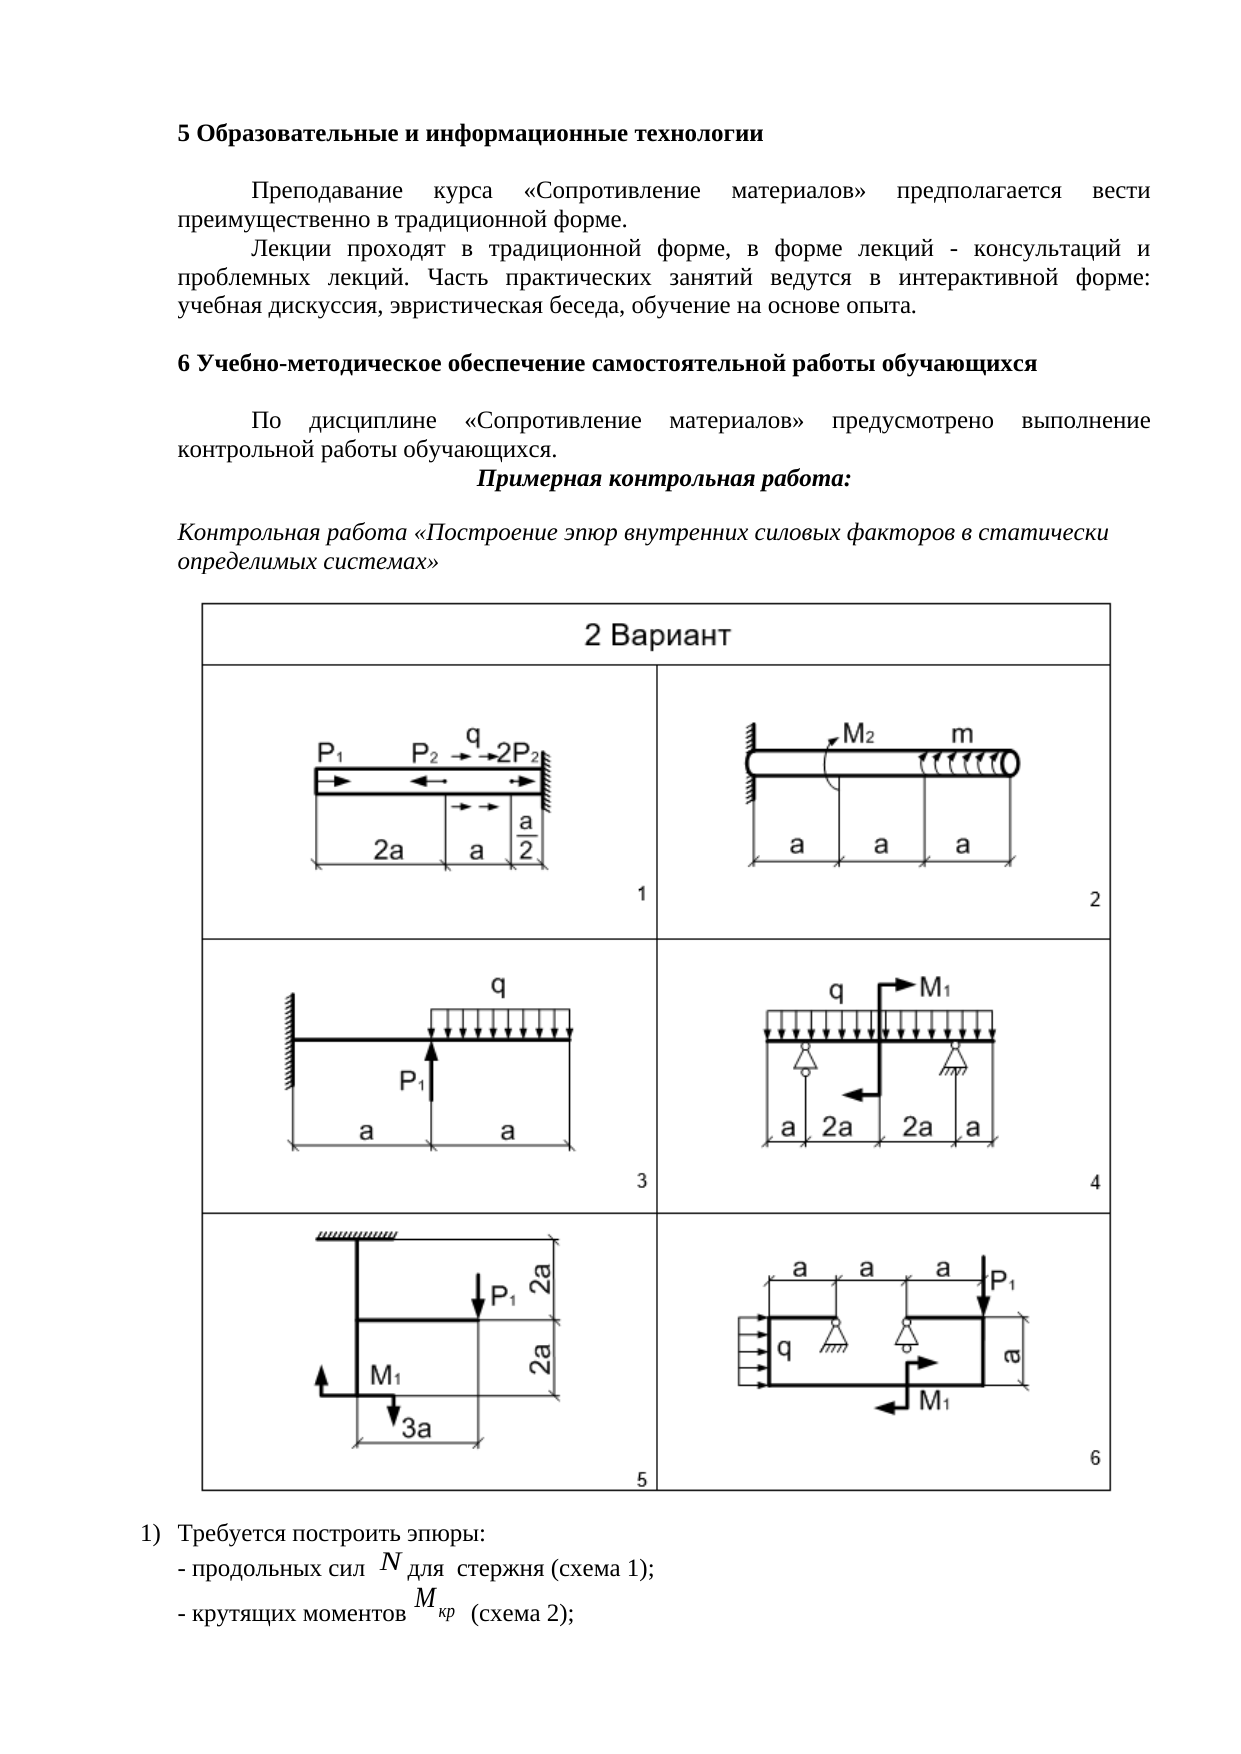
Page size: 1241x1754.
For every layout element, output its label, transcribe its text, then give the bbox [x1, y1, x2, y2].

list Требуется построить эпюры: [140, 1518, 1152, 1547]
text Примерная контрольная работа: [177, 463, 1152, 492]
text Преподавание курса «Сопротивление материалов» предполагается вести преимущественно в традиционной форме. [177, 176, 1152, 233]
text 5 Образовательные и информационные технологии [177, 118, 1152, 147]
text По дисциплине «Сопротивление материалов» предусмотрено выполнение контрольной работы обучающихся. [177, 406, 1152, 463]
text - продольных сил для стержня (схема 1); [177, 1547, 1152, 1582]
text Контрольная работа «Построение эпюр внутренних силовых факторов в статически определимых системах» [177, 517, 1152, 574]
picture [177, 574, 1152, 1519]
text 6 Учебно-методическое обеспечение самостоятельной работы обучающихся [177, 348, 1152, 377]
text - крутящих моментов (схема 2); [177, 1582, 1152, 1627]
text Лекции проходят в традиционной форме, в форме лекций - консультаций и проблемных лекций. Часть практических занятий ведутся в интерактивной форме: учебная дискуссия, эвристическая беседа, обучение на основе опыта. [177, 233, 1152, 319]
